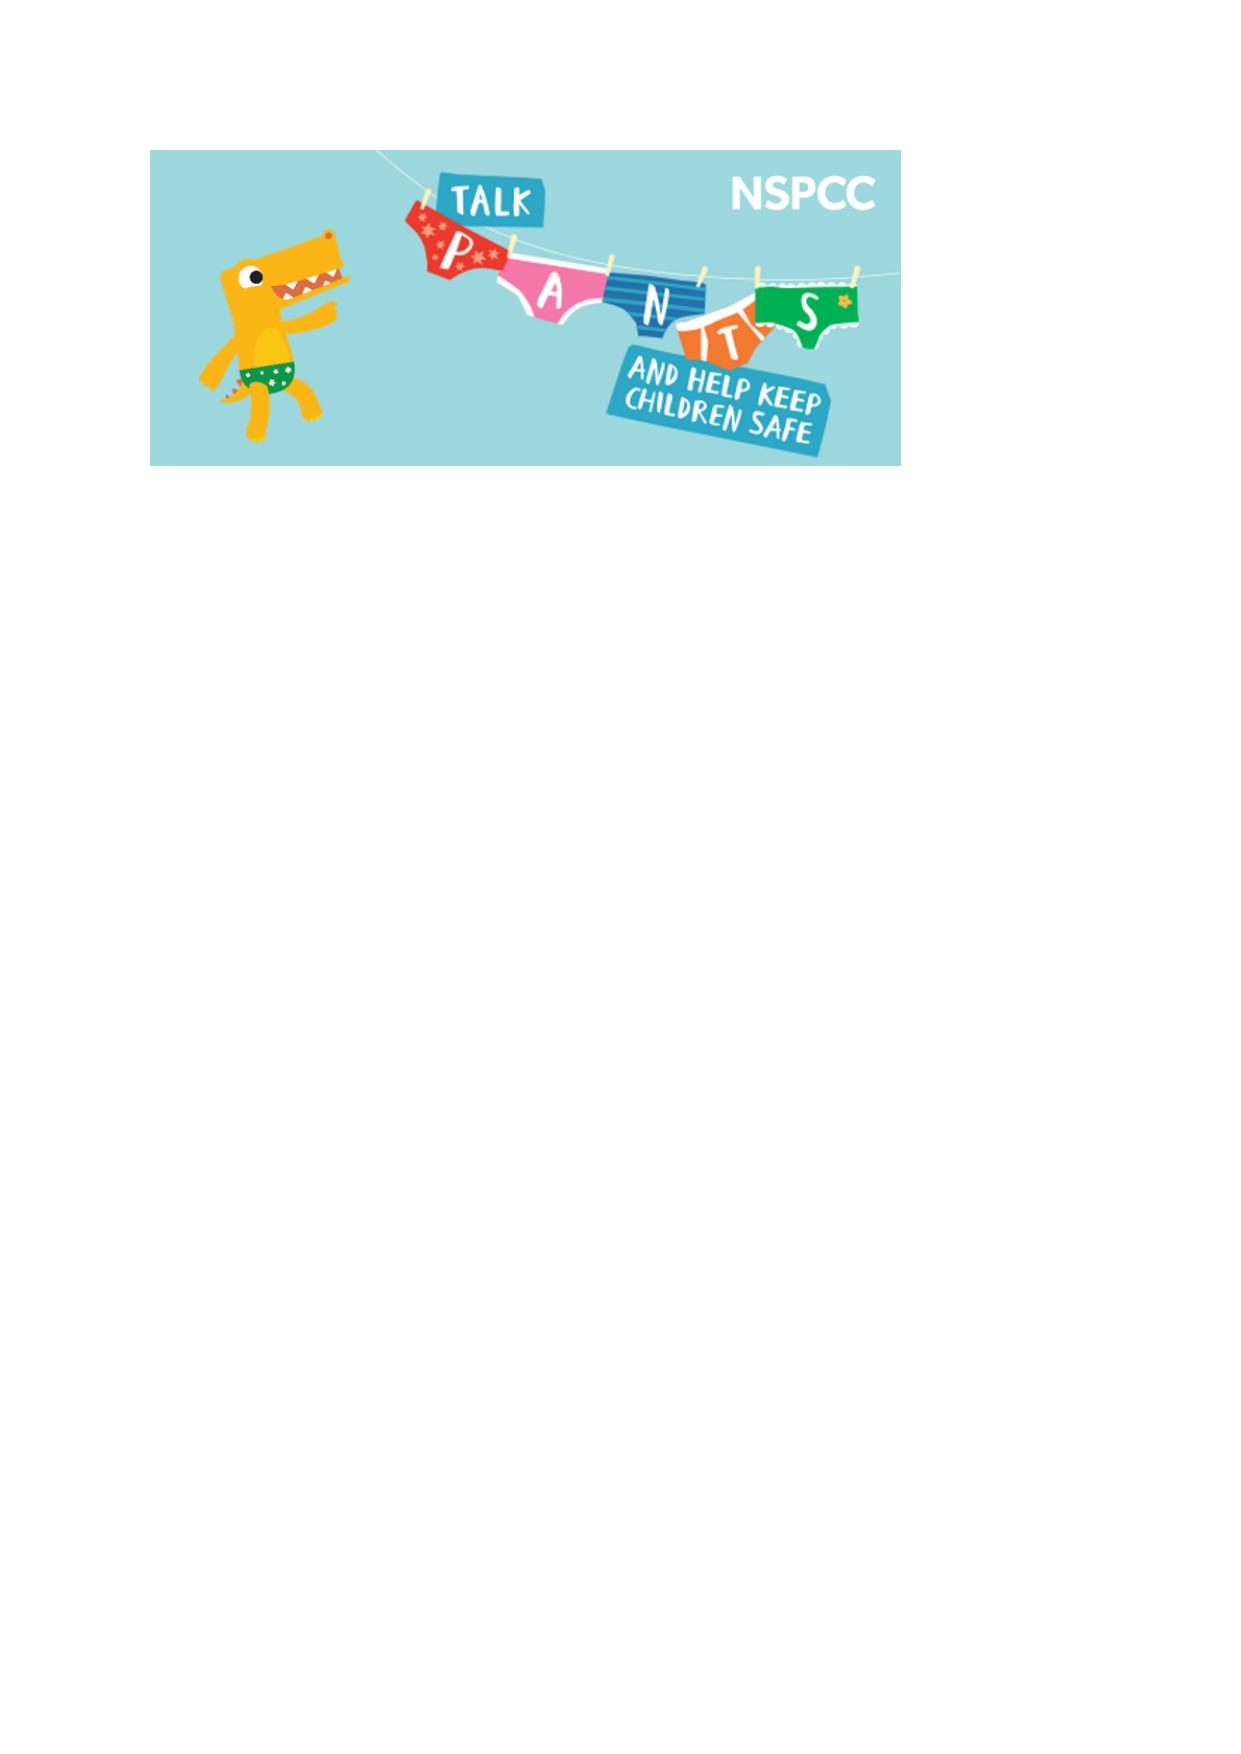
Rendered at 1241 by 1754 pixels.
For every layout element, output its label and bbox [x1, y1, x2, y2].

picture [150, 150, 902, 466]
